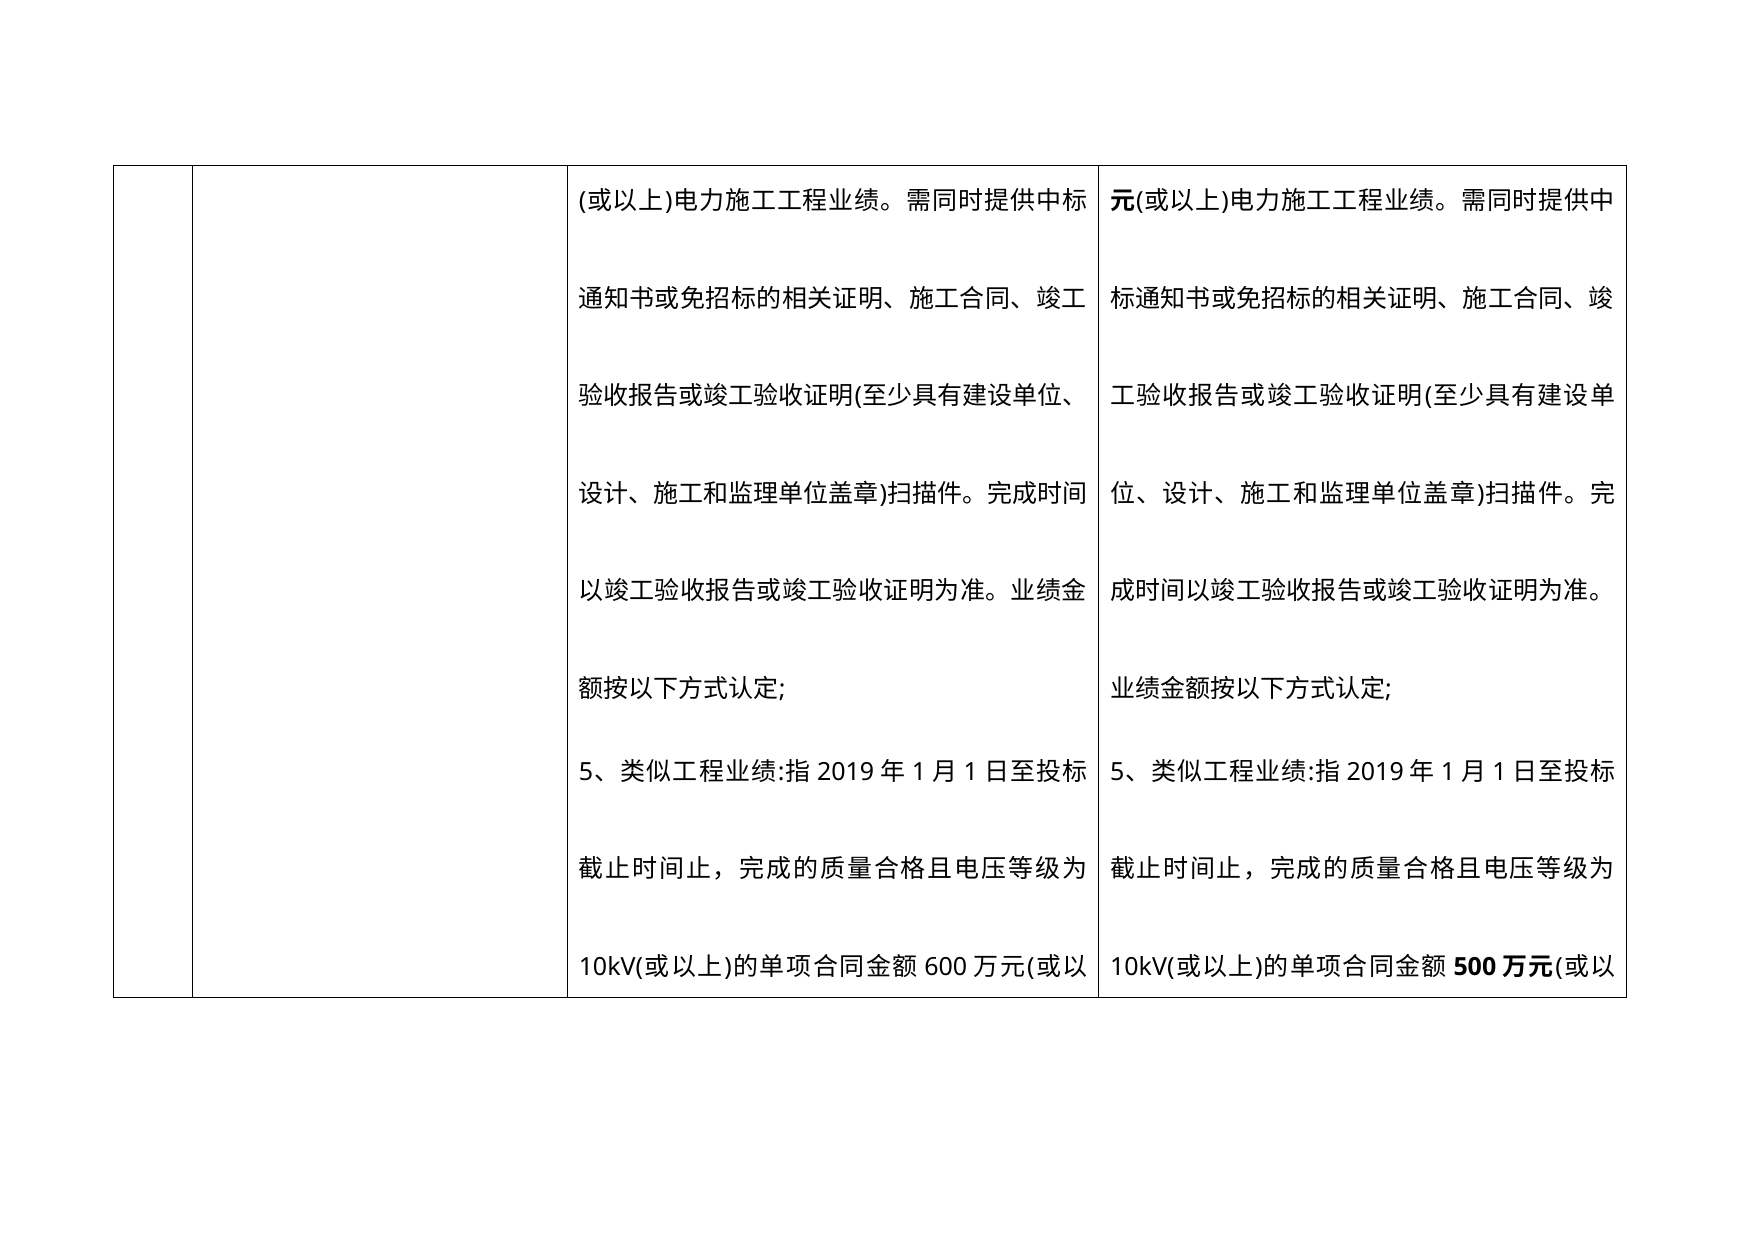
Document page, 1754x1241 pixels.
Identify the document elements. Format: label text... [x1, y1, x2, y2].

table_cell 4 [114, 166, 192, 997]
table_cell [193, 166, 567, 997]
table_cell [1099, 166, 1626, 997]
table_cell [568, 166, 1098, 997]
